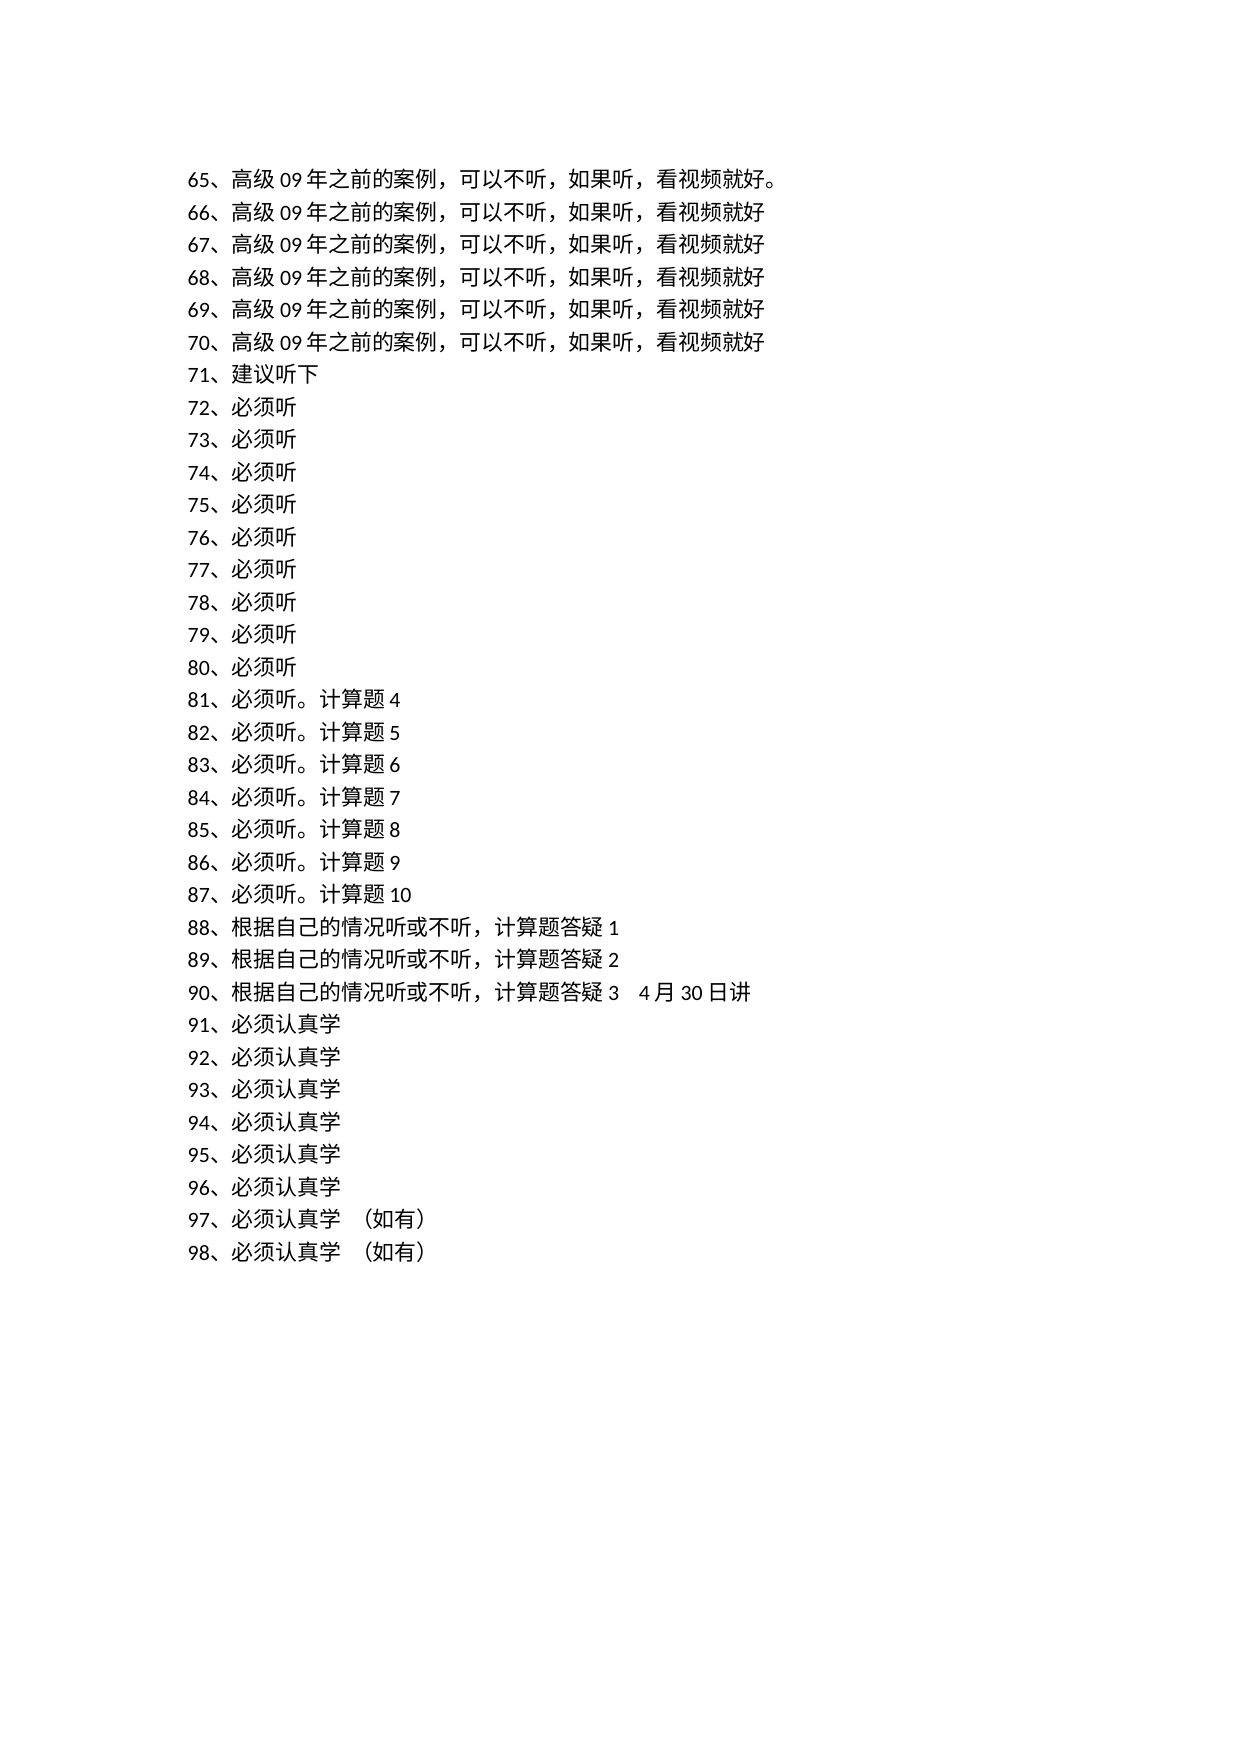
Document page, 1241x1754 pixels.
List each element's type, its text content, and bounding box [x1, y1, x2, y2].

text 74、必须听 [187, 454, 1053, 487]
text 91、必须认真学 [187, 1007, 1053, 1039]
text 70、高级09年之前的案例，可以不听，如果听，看视频就好 [187, 324, 1053, 357]
text 65、高级09年之前的案例，可以不听，如果听，看视频就好。 [187, 162, 1053, 194]
text 87、必须听。计算题10 [187, 877, 1053, 909]
text 95、必须认真学 [187, 1137, 1053, 1169]
text 80、必须听 [187, 649, 1053, 682]
text 90、根据自己的情况听或不听，计算题答疑3 4月30日讲 [187, 974, 1053, 1007]
text 92、必须认真学 [187, 1039, 1053, 1072]
text 75、必须听 [187, 487, 1053, 519]
text 78、必须听 [187, 584, 1053, 617]
text 83、必须听。计算题6 [187, 747, 1053, 779]
text 85、必须听。计算题8 [187, 812, 1053, 844]
text 88、根据自己的情况听或不听，计算题答疑1 [187, 909, 1053, 942]
text 66、高级09年之前的案例，可以不听，如果听，看视频就好 [187, 194, 1053, 227]
text 79、必须听 [187, 617, 1053, 649]
text 71、建议听下 [187, 357, 1053, 389]
text 68、高级09年之前的案例，可以不听，如果听，看视频就好 [187, 259, 1053, 292]
text 72、必须听 [187, 389, 1053, 422]
text 67、高级09年之前的案例，可以不听，如果听，看视频就好 [187, 227, 1053, 259]
text 86、必须听。计算题9 [187, 844, 1053, 877]
text 89、根据自己的情况听或不听，计算题答疑2 [187, 942, 1053, 974]
text 81、必须听。计算题4 [187, 682, 1053, 714]
text 97、必须认真学 （如有） [187, 1202, 1053, 1234]
text 94、必须认真学 [187, 1104, 1053, 1137]
text 82、必须听。计算题5 [187, 714, 1053, 747]
text 98、必须认真学 （如有） [187, 1234, 1053, 1267]
text 73、必须听 [187, 422, 1053, 454]
text 84、必须听。计算题7 [187, 779, 1053, 812]
text 69、高级09年之前的案例，可以不听，如果听，看视频就好 [187, 292, 1053, 324]
text 93、必须认真学 [187, 1072, 1053, 1104]
text 77、必须听 [187, 552, 1053, 584]
text 96、必须认真学 [187, 1169, 1053, 1202]
text 76、必须听 [187, 519, 1053, 552]
